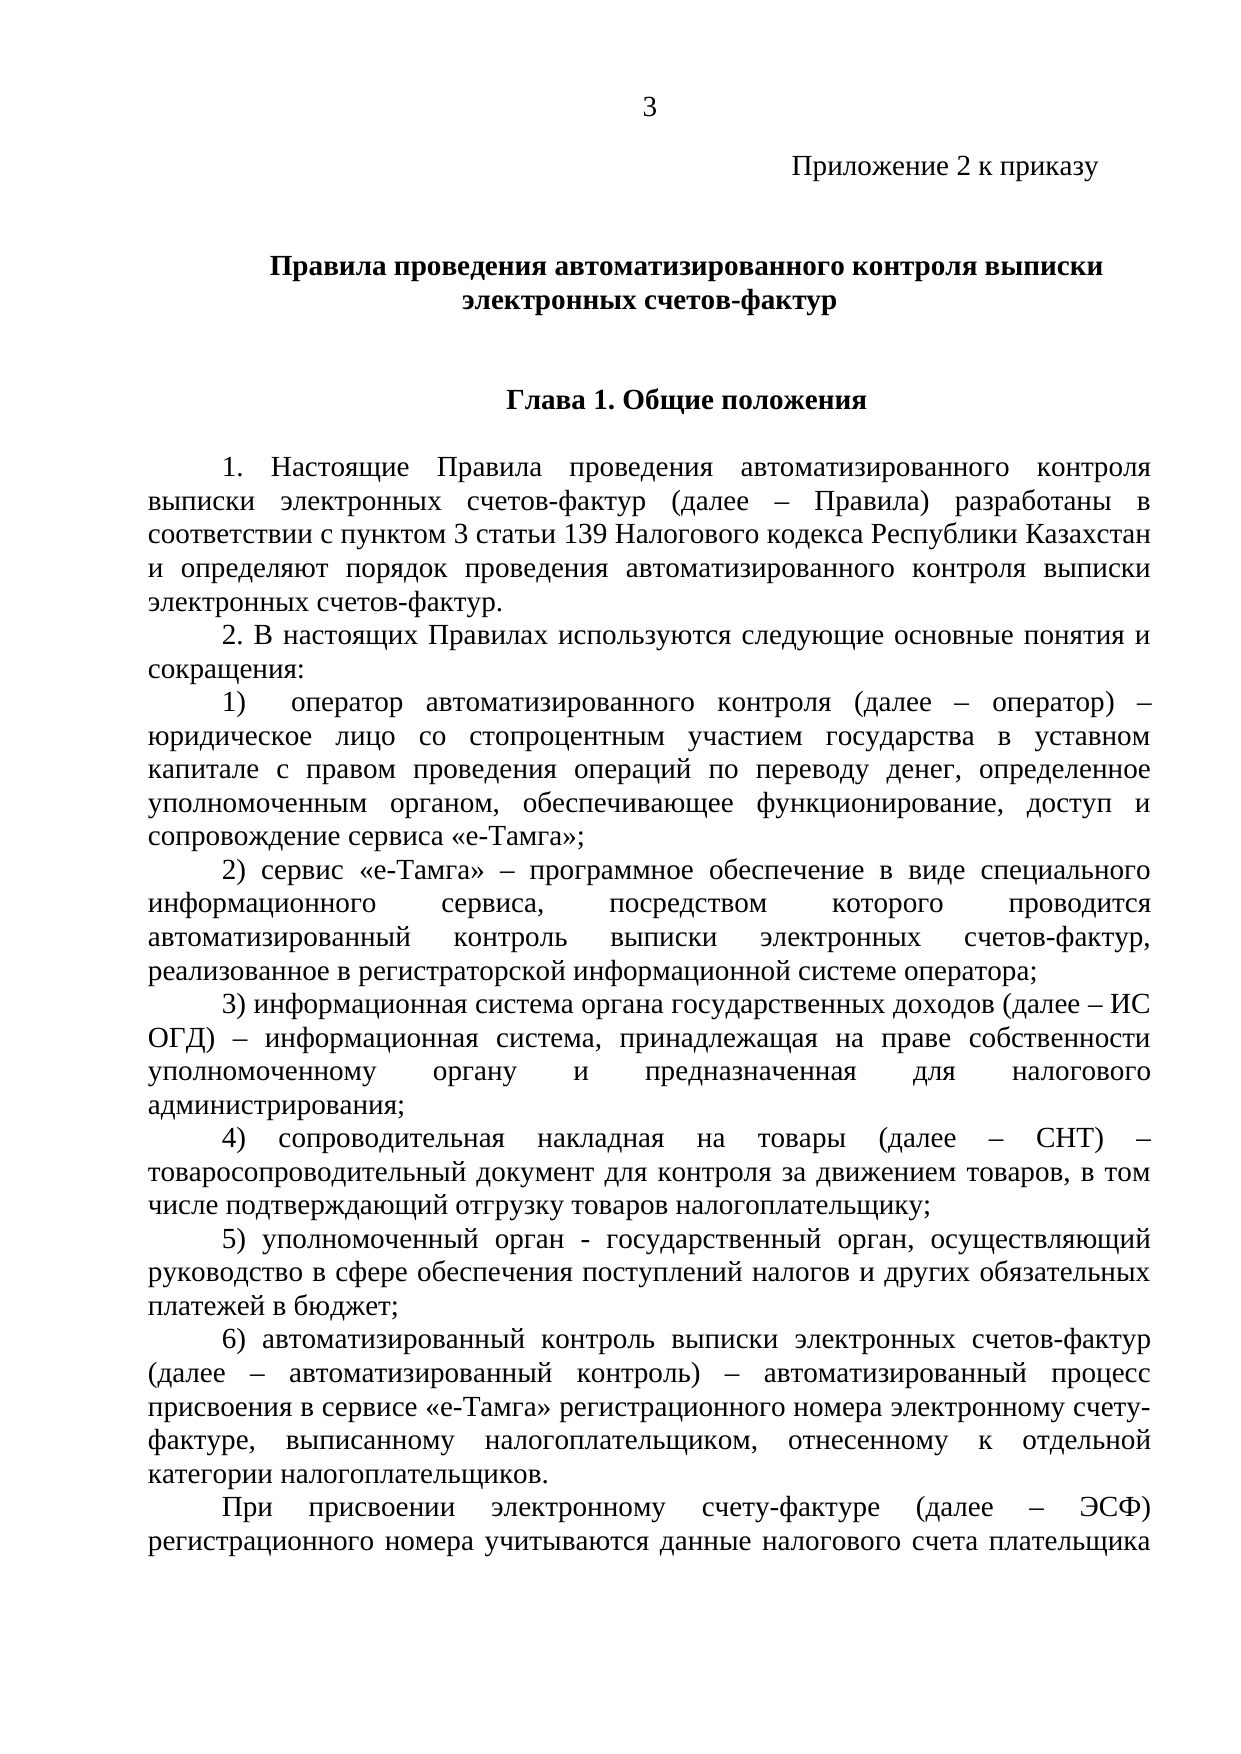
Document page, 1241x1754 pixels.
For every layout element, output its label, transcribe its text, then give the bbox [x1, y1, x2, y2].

text 4) сопроводительная накладная на товары (далее – СНТ) – товаросопроводительный документ для контроля за движением товаров, в том числе подтверждающий отгрузку товаров налогоплательщику; [148, 1120, 1152, 1221]
text 5) уполномоченный орган - государственный орган, осуществляющий руководство в сфере обеспечения поступлений налогов и других обязательных платежей в бюджет; [148, 1221, 1152, 1322]
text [148, 1489, 1152, 1556]
text 3) информационная система органа государственных доходов (далее – ИС ОГД) – информационная система, принадлежащая на праве собственности уполномоченному органу и предназначенная для налогового администрирования; [148, 986, 1152, 1120]
text 6) автоматизированный контроль выписки электронных счетов-фактур (далее – автоматизированный контроль) – автоматизированный процесс присвоения в сервисе «е-Тамга» регистрационного номера электронному счету-фактуре, выписанному налогоплательщиком, отнесенному к отдельной категории налогоплательщиков. [148, 1322, 1152, 1489]
text Глава 1. Общие положения [148, 382, 1152, 416]
text 2. В настоящих Правилах используются следующие основные понятия и сокращения: [148, 617, 1152, 684]
text 1. Настоящие Правила проведения автоматизированного контроля выписки электронных счетов-фактур (далее – Правила) разработаны в соответствии с пунктом 3 статьи 139 Налогового кодекса Республики Казахстан и определяют порядок проведения автоматизированного контроля выписки электронных счетов-фактур. [148, 449, 1152, 617]
text 2) сервис «e-Тамга» – программное обеспечение в виде специального информационного сервиса, посредством которого проводится автоматизированный контроль выписки электронных счетов-фактур, реализованное в регистраторской информационной системе оператора; [148, 852, 1152, 986]
text Приложение 2 к приказу [665, 148, 1152, 181]
text 1) оператор автоматизированного контроля (далее – оператор) – юридическое лицо со стопроцентным участием государства в уставном капитале с правом проведения операций по переводу денег, определенное уполномоченным органом, обеспечивающее функционирование, доступ и сопровождение сервиса «е-Тамга»; [148, 684, 1152, 852]
text Правила проведения автоматизированного контроля выписки электронных счетов-фактур [148, 248, 1152, 315]
